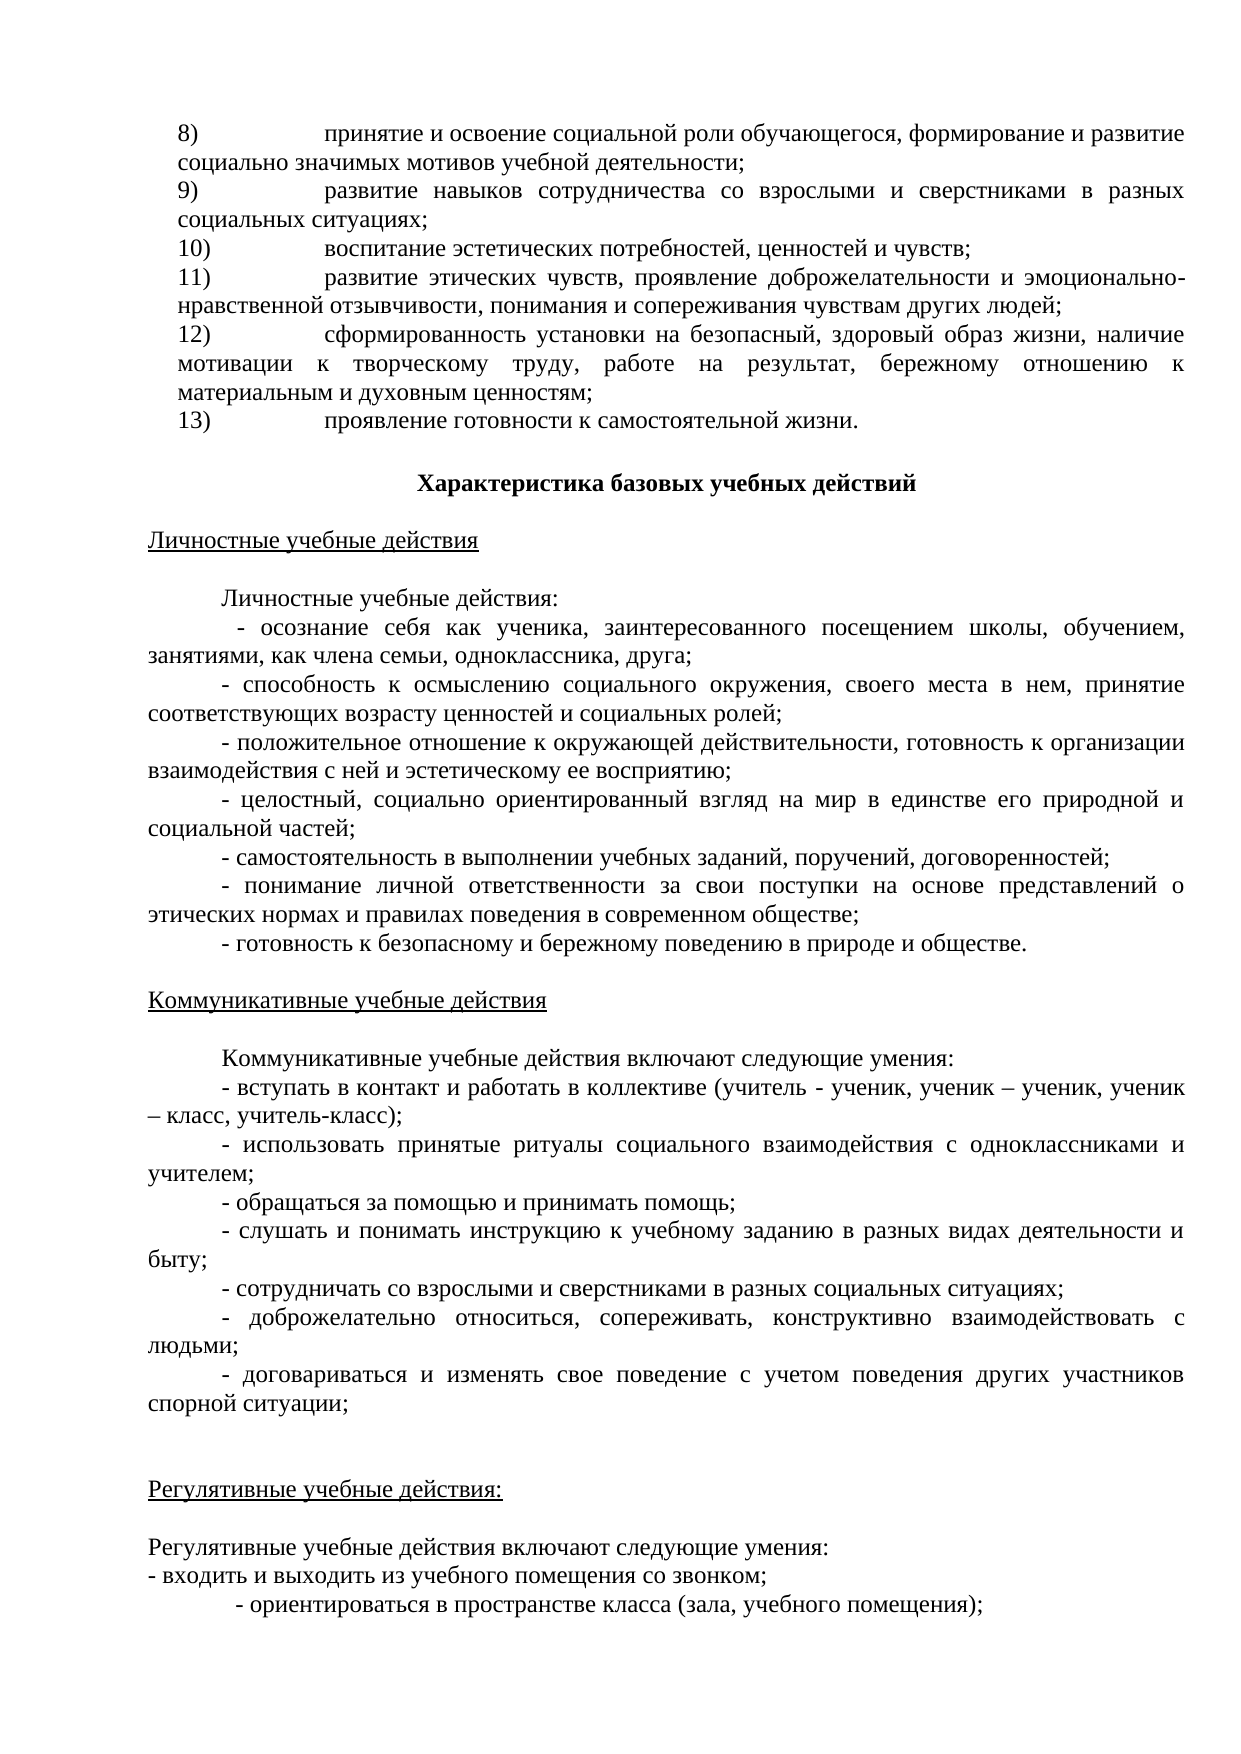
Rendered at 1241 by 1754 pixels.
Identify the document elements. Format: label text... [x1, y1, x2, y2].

text - обращаться за помощью и принимать помощь; [148, 1187, 1186, 1215]
text - способность к осмыслению социального окружения, своего места в нем, принятие соответствующих возрасту ценностей и социальных ролей; [148, 669, 1186, 727]
text Коммуникативные учебные действия включают следующие умения: [148, 1043, 1186, 1072]
text - входить и выходить из учебного помещения со звонком; [148, 1560, 1186, 1589]
list принятие и освоение социальной роли обучающегося, формирование и развитие социально значимых мотивов учебной деятельности; [177, 118, 1186, 176]
list развитие этических чувств, проявление доброжелательности и эмоционально-нравственной отзывчивости, понимания и сопереживания чувствам других людей; [177, 262, 1186, 319]
text - доброжелательно относиться, сопереживать, конструктивно взаимодействовать с людьми; [148, 1302, 1186, 1359]
text Характеристика базовых учебных действий [148, 468, 1186, 497]
list развитие навыков сотрудничества со взрослыми и сверстниками в разных социальных ситуациях; [177, 176, 1186, 233]
text Личностные учебные действия [148, 525, 1186, 554]
text Личностные учебные действия: [148, 583, 1186, 612]
text - сотрудничать со взрослыми и сверстниками в разных социальных ситуациях; [148, 1273, 1186, 1302]
text Регулятивные учебные действия включают следующие умения: [148, 1532, 1186, 1560]
text - ориентироваться в пространстве класса (зала, учебного помещения); [148, 1589, 1186, 1618]
text - положительное отношение к окружающей действительности, готовность к организации взаимодействия с ней и эстетическому ее восприятию; [148, 727, 1186, 784]
text - слушать и понимать инструкцию к учебному заданию в разных видах деятельности и быту; [148, 1215, 1186, 1273]
text - вступать в контакт и работать в коллективе (учитель - ученик, ученик – ученик, ученик – класс, учитель-класс); [148, 1072, 1186, 1129]
text - использовать принятые ритуалы социального взаимодействия с одноклассниками и учителем; [148, 1129, 1186, 1187]
list воспитание эстетических потребностей, ценностей и чувств; [177, 233, 1186, 262]
text - целостный, социально ориентированный взгляд на мир в единстве его природной и социальной частей; [148, 784, 1186, 842]
text Коммуникативные учебные действия [148, 985, 1186, 1014]
text - понимание личной ответственности за свои поступки на основе представлений о этических нормах и правилах поведения в современном обществе; [148, 870, 1186, 928]
text - самостоятельность в выполнении учебных заданий, поручений, договоренностей; [148, 842, 1186, 870]
text - готовность к безопасному и бережному поведению в природе и обществе. [148, 928, 1186, 957]
text - договариваться и изменять свое поведение с учетом поведения других участников спорной ситуации; [148, 1359, 1186, 1417]
list проявление готовности к самостоятельной жизни. [177, 406, 1186, 434]
text Регулятивные учебные действия: [148, 1474, 1186, 1503]
list сформированность установки на безопасный, здоровый образ жизни, наличие мотивации к творческому труду, работе на результат, бережному отношению к материальным и духовным ценностям; [177, 319, 1186, 406]
text - осознание себя как ученика, заинтересованного посещением школы, обучением, занятиями, как члена семьи, одноклассника, друга; [148, 612, 1186, 669]
